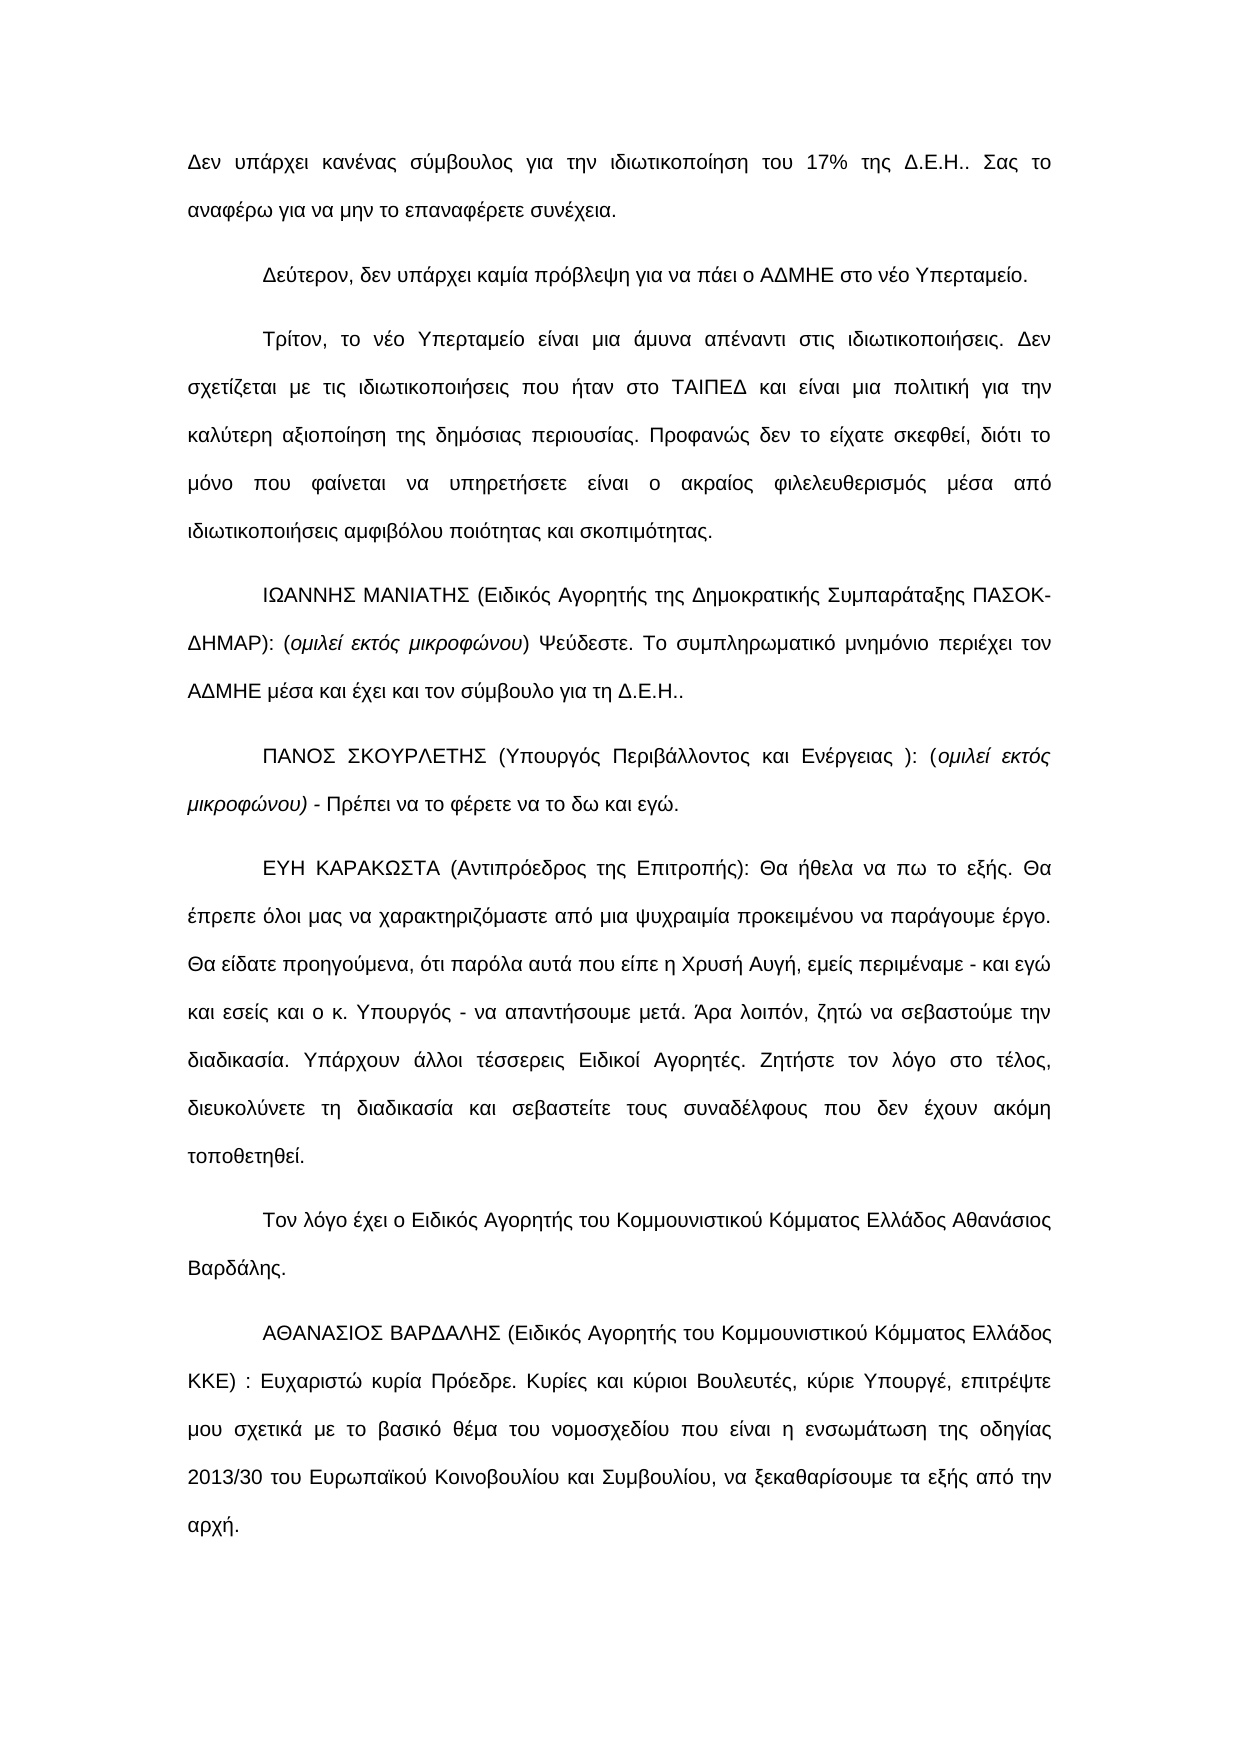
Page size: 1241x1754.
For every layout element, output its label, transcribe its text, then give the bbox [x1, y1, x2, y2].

text Δεύτερον, δεν υπάρχει καμία πρόβλεψη για να πάει ο ΑΔΜΗΕ στο νέο Υπερταμείο. [187, 262, 1053, 286]
text ΕΥΗ ΚΑΡΑΚΩΣΤΑ (Αντιπρόεδρος της Επιτροπής): Θα ήθελα να πω το εξής. Θα έπρεπε όλοι μας να χαρακτηριζόμαστε από μια ψυχραιμία προκειμένου να παράγουμε έργο. Θα είδατε προηγούμενα, ότι παρόλα αυτά που είπε η Χρυσή Αυγή, εμείς περιμέναμε - και εγώ και εσείς και ο κ. Υπουργός - να απαντήσουμε μετά. Άρα λοιπόν, ζητώ να σεβαστούμε την διαδικασία. Υπάρχουν άλλοι τέσσερεις Ειδικοί Αγορητές. Ζητήστε τον λόγο στο τέλος, διευκολύνετε τη διαδικασία και σεβαστείτε τους συναδέλφους που δεν έχουν ακόμη τοποθετηθεί. [187, 856, 1053, 1168]
text Τον λόγο έχει ο Ειδικός Αγορητής του Κομμουνιστικού Κόμματος Ελλάδος Αθανάσιος Βαρδάλης. [187, 1208, 1053, 1280]
text ΑΘΑΝΑΣΙΟΣ ΒΑΡΔΑΛΗΣ (Ειδικός Αγορητής του Κομμουνιστικού Κόμματος Ελλάδος KKE) : Ευχαριστώ κυρία Πρόεδρε. Κυρίες και κύριοι Βουλευτές, κύριε Υπουργέ, επιτρέψτε μου σχετικά με το βασικό θέμα του νομοσχεδίου που είναι η ενσωμάτωση της οδηγίας 2013/30 του Ευρωπαϊκού Κοινοβουλίου και Συμβουλίου, να ξεκαθαρίσουμε τα εξής από την αρχή. [187, 1321, 1053, 1536]
text ΙΩΑΝΝΗΣ ΜΑΝΙΑΤΗΣ (Ειδικός Αγορητής της Δημοκρατικής Συμπαράταξης ΠΑΣΟΚ-ΔΗΜΑΡ): (ομιλεί εκτός μικροφώνου) Ψεύδεστε. Το συμπληρωματικό μνημόνιο περιέχει τον ΑΔΜΗΕ μέσα και έχει και τον σύμβουλο για τη Δ.Ε.Η.. [187, 583, 1053, 703]
text ΠΑΝΟΣ ΣΚΟΥΡΛΕΤΗΣ (Υπουργός Περιβάλλοντος και Ενέργειας ): (ομιλεί εκτός μικροφώνου) - Πρέπει να το φέρετε να το δω και εγώ. [187, 744, 1053, 816]
text Τρίτον, το νέο Υπερταμείο είναι μια άμυνα απέναντι στις ιδιωτικοποιήσεις. Δεν σχετίζεται με τις ιδιωτικοποιήσεις που ήταν στο ΤΑΙΠΕΔ και είναι μια πολιτική για την καλύτερη αξιοποίηση της δημόσιας περιουσίας. Προφανώς δεν το είχατε σκεφθεί, διότι το μόνο που φαίνεται να υπηρετήσετε είναι ο ακραίος φιλελευθερισμός μέσα από ιδιωτικοποιήσεις αμφιβόλου ποιότητας και σκοπιμότητας. [187, 327, 1053, 543]
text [187, 150, 1053, 222]
